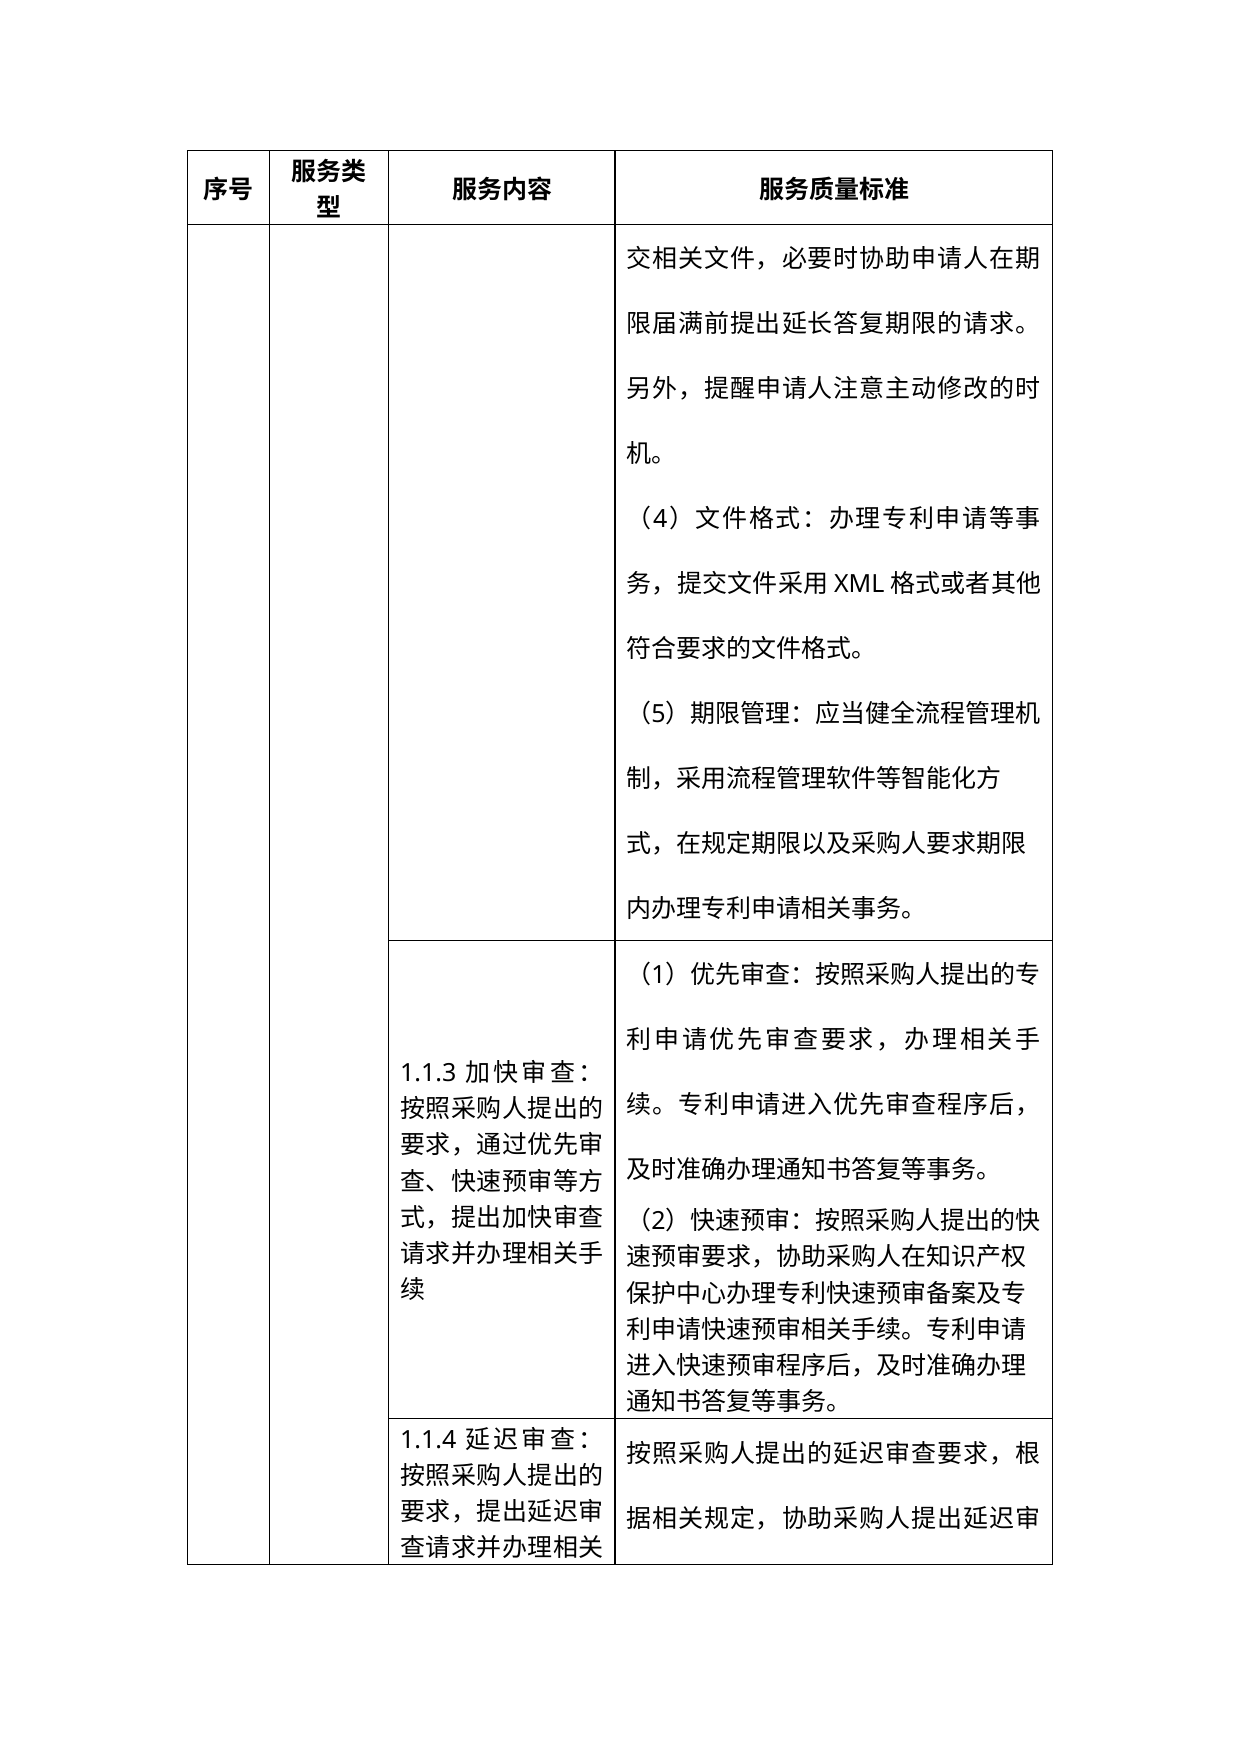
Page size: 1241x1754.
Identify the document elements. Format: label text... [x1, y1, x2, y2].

table_header 服务质量标准 [616, 151, 1052, 223]
table_header 序号 [188, 151, 269, 223]
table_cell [389, 225, 614, 939]
table_header 服务内容 [389, 151, 614, 223]
table_cell 1.1.4延迟审查：按照采购人提出的要求，提出延迟审查请求并办理相关手续 [389, 1419, 614, 1564]
table_cell （1）优先审查：按照采购人提出的专利申请优先审查要求，办理相关手续。专利申请进入优先审查程序后，及时准确办理通知书答复等事务。 （2）快速预审：按照采购人提出的快速预审要求，协助采购人在知识产权保护中心办理专利快速预审备案及专利申请快速预审相关手续。专利申请进入快速预审程序后，及时准确办理通知书答复等事务。 [616, 941, 1052, 1418]
table_cell 按照采购人提出的延迟审查要求，根据相关规定，协助采购人提出延迟审查请求。 [616, 1419, 1052, 1564]
table_header 服务类型 [270, 151, 388, 223]
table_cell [616, 225, 1052, 939]
table_cell 1.1.3加快审查：按照采购人提出的要求，通过优先审查、快速预审等方式，提出加快审查请求并办理相关手续 [389, 941, 614, 1418]
